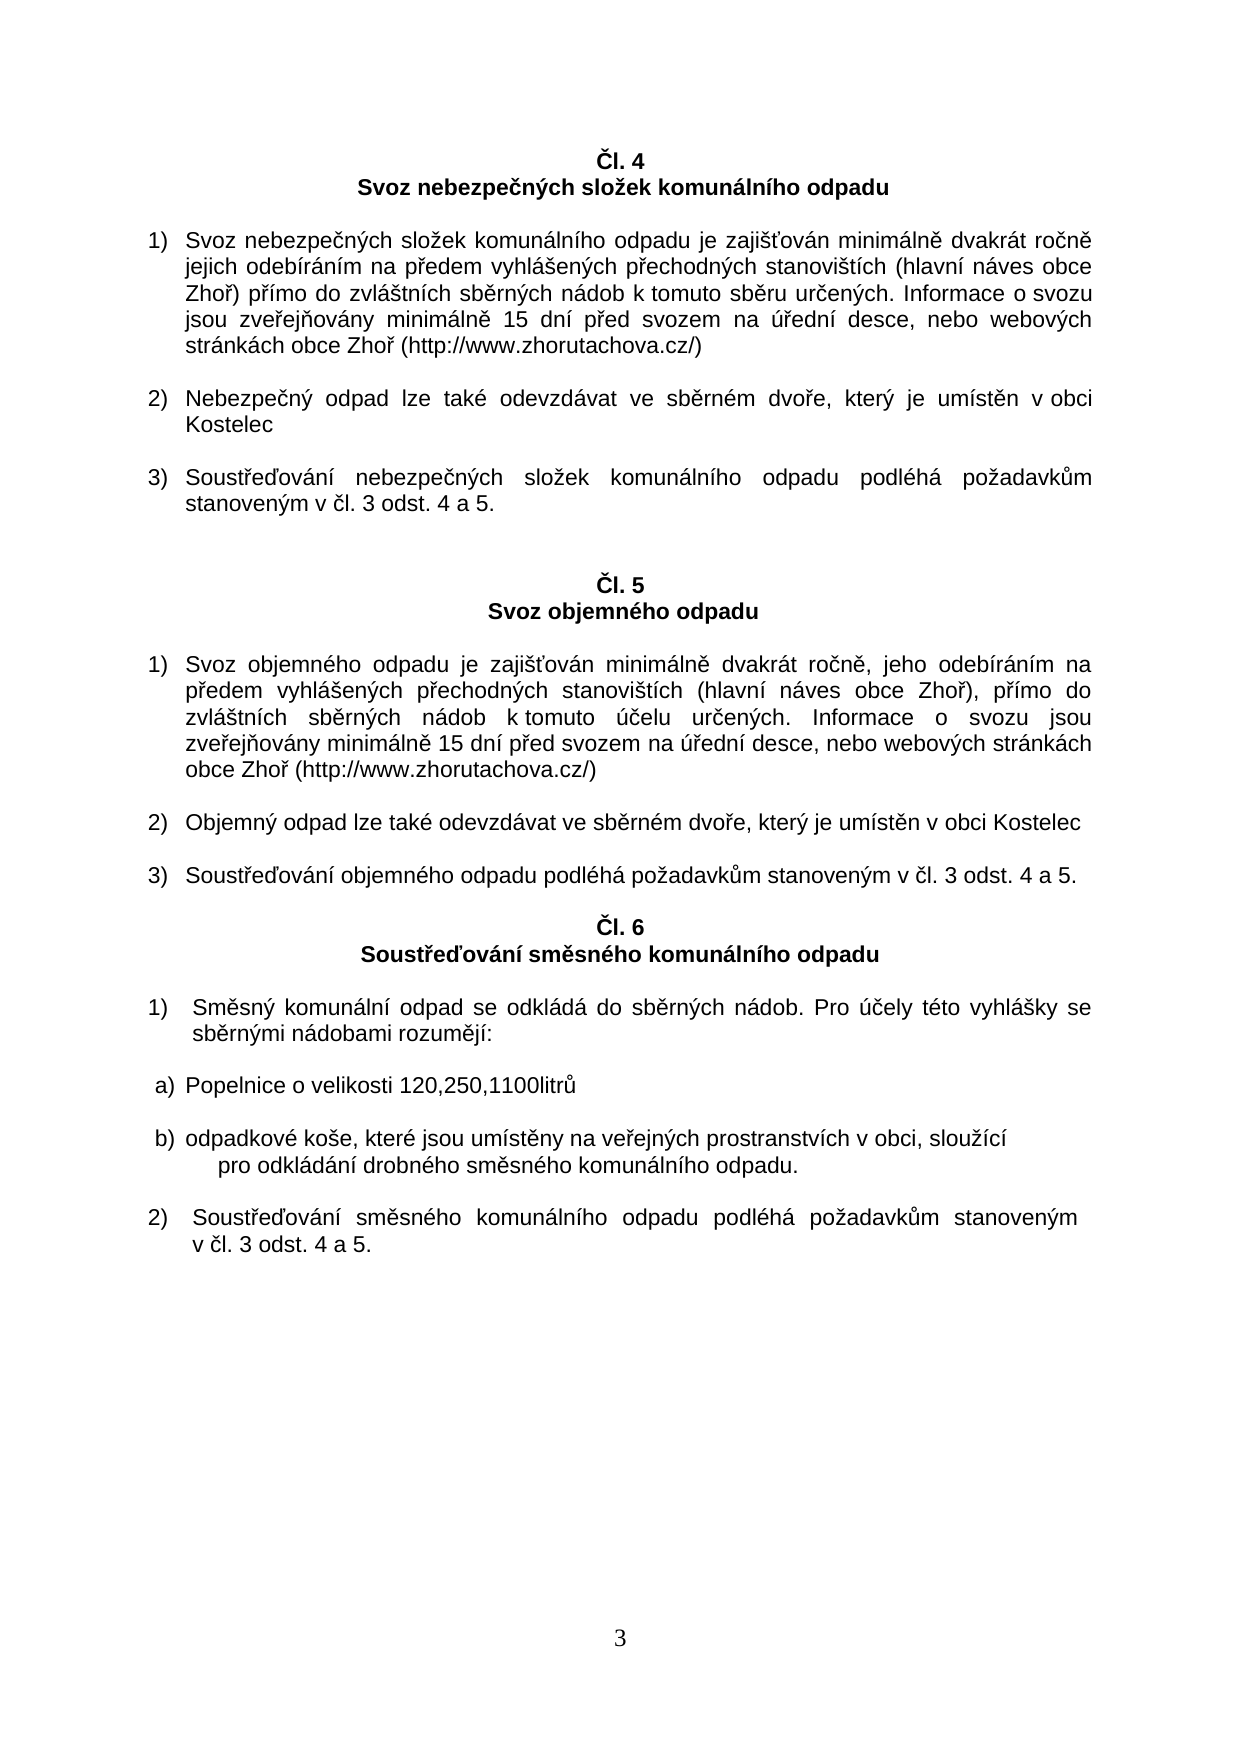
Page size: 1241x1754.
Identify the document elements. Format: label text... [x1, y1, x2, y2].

subtitle Svoz nebezpečných složek komunálního odpadu [148, 174, 1092, 200]
text Soustřeďování směsného komunálního odpadu [148, 941, 1092, 967]
text Svoz objemného odpadu [148, 598, 1092, 624]
list Soustřeďování nebezpečných složek komunálního odpadu podléhá požadavkům stanoveným v čl. 3 odst. 4 a 5. [148, 464, 1092, 517]
list Svoz objemného odpadu je zajišťován minimálně dvakrát ročně, jeho odebíráním na předem vyhlášených přechodných stanovištích (hlavní náves obce Zhoř), přímo do zvláštních sběrných nádob k tomuto účelu určených. Informace o svozu jsou zveřejňovány minimálně 15 dní před svozem na úřední desce, nebo webových stránkách obce Zhoř (http://www.zhorutachova.cz/) [148, 651, 1092, 783]
list Směsný komunální odpad se odkládá do sběrných nádob. Pro účely této vyhlášky se sběrnými nádobami rozumějí: [148, 993, 1092, 1046]
list Popelnice o velikosti 120,250,1100litrů [148, 1072, 1092, 1099]
list Objemný odpad lze také odevzdávat ve sběrném dvoře, který je umístěn v obci Kostelec [148, 809, 1092, 835]
list Soustřeďování objemného odpadu podléhá požadavkům stanoveným v čl. 3 odst. 4 a 5. [148, 862, 1092, 888]
text Čl. 6 [148, 914, 1092, 941]
text pro odkládání drobného směsného komunálního odpadu. [148, 1152, 1092, 1178]
list odpadkové koše, které jsou umístěny na veřejných prostranstvích v obci, sloužící [148, 1125, 1092, 1152]
subtitle Čl. 4 [148, 148, 1092, 174]
list Nebezpečný odpad lze také odevzdávat ve sběrném dvoře, který je umístěn v obci Kostelec [148, 385, 1092, 438]
list Soustřeďování směsného komunálního odpadu podléhá požadavkům stanoveným v čl. 3 odst. 4 a 5. [148, 1204, 1092, 1257]
list Svoz nebezpečných složek komunálního odpadu je zajišťován minimálně dvakrát ročně jejich odebíráním na předem vyhlášených přechodných stanovištích (hlavní náves obce Zhoř) přímo do zvláštních sběrných nádob k tomuto sběru určených. Informace o svozu jsou zveřejňovány minimálně 15 dní před svozem na úřední desce, nebo webových stránkách obce Zhoř (http://www.zhorutachova.cz/) [148, 227, 1092, 358]
text Čl. 5 [148, 572, 1092, 598]
